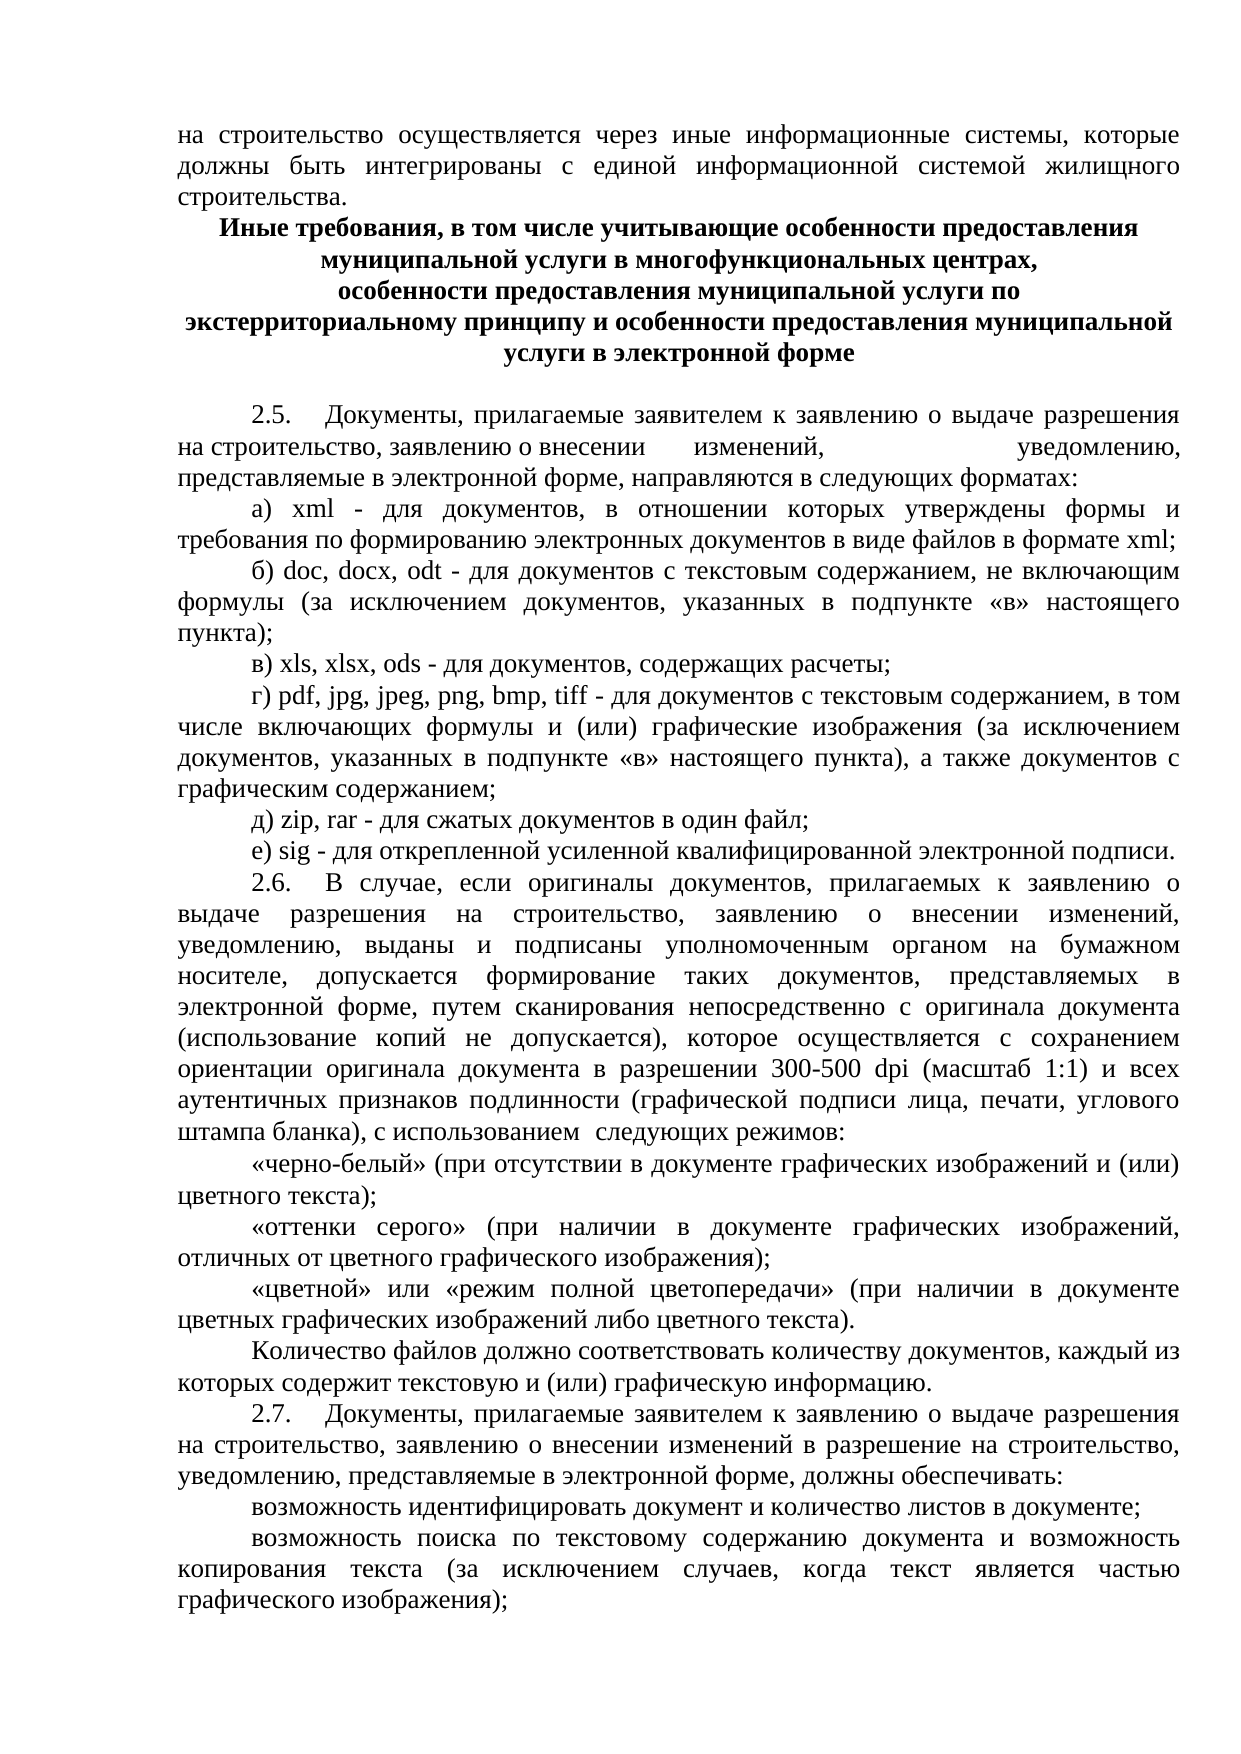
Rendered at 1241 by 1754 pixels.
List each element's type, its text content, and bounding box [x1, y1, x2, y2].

text д) zip, rar - для сжатых документов в один файл; [177, 803, 1181, 834]
text возможность идентифицировать документ и количество листов в документе; [177, 1490, 1181, 1521]
text экстерриториальному принципу и особенности предоставления муниципальной услуги в электронной форме [177, 305, 1181, 367]
text г) pdf, jpg, jpeg, png, bmp, tiff - для документов с текстовым содержанием, в том числе включающих формулы и (или) графические изображения (за исключением документов, указанных в подпункте «в» настоящего пункта), а также документов с графическим содержанием; [177, 679, 1181, 803]
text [177, 118, 1181, 212]
text а) xml - для документов, в отношении которых утверждены формы и требования по формированию электронных документов в виде файлов в формате xml; [177, 492, 1181, 554]
text в) xls, xlsx, ods - для документов, содержащих расчеты; [177, 648, 1181, 679]
text «оттенки серого» (при наличии в документе графических изображений, отличных от цветного графического изображения); [177, 1210, 1181, 1272]
text «черно-белый» (при отсутствии в документе графических изображений и (или) цветного текста); [177, 1148, 1181, 1210]
text 2.6. В случае, если оригиналы документов, прилагаемых к заявлению о выдаче разрешения на строительство, заявлению о внесении изменений, уведомлению, выданы и подписаны уполномоченным органом на бумажном носителе, допускается формирование таких документов, представляемых в электронной форме, путем сканирования непосредственно с оригинала документа (использование копий не допускается), которое осуществляется с сохранением ориентации оригинала документа в разрешении 300-500 dpi (масштаб 1:1) и всех аутентичных признаков подлинности (графической подписи лица, печати, углового штампа бланка), с использованием следующих режимов: [177, 866, 1181, 1148]
text Количество файлов должно соответствовать количеству документов, каждый из которых содержит текстовую и (или) графическую информацию. [177, 1334, 1181, 1397]
text Иные требования, в том числе учитывающие особенности предоставления муниципальной услуги в многофункциональных центрах, особенности предоставления муниципальной услуги по [177, 212, 1181, 305]
text 2.7. Документы, прилагаемые заявителем к заявлению о выдаче разрешения на строительство, заявлению о внесении изменений в разрешение на строительство, уведомлению, представляемые в электронной форме, должны обеспечивать: [177, 1397, 1181, 1490]
text «цветной» или «режим полной цветопередачи» (при наличии в документе цветных графических изображений либо цветного текста). [177, 1272, 1181, 1334]
text б) doc, docx, odt - для документов с текстовым содержанием, не включающим формулы (за исключением документов, указанных в подпункте «в» настоящего пункта); [177, 554, 1181, 648]
text е) sig - для открепленной усиленной квалифицированной электронной подписи. [177, 834, 1181, 866]
text 2.5. Документы, прилагаемые заявителем к заявлению о выдаче разрешения на строительство, заявлению о внесении изменений, уведомлению, представляемые в электронной форме, направляются в следующих форматах: [177, 398, 1181, 492]
text возможность поиска по текстовому содержанию документа и возможность копирования текста (за исключением случаев, когда текст является частью графического изображения); [177, 1521, 1181, 1615]
